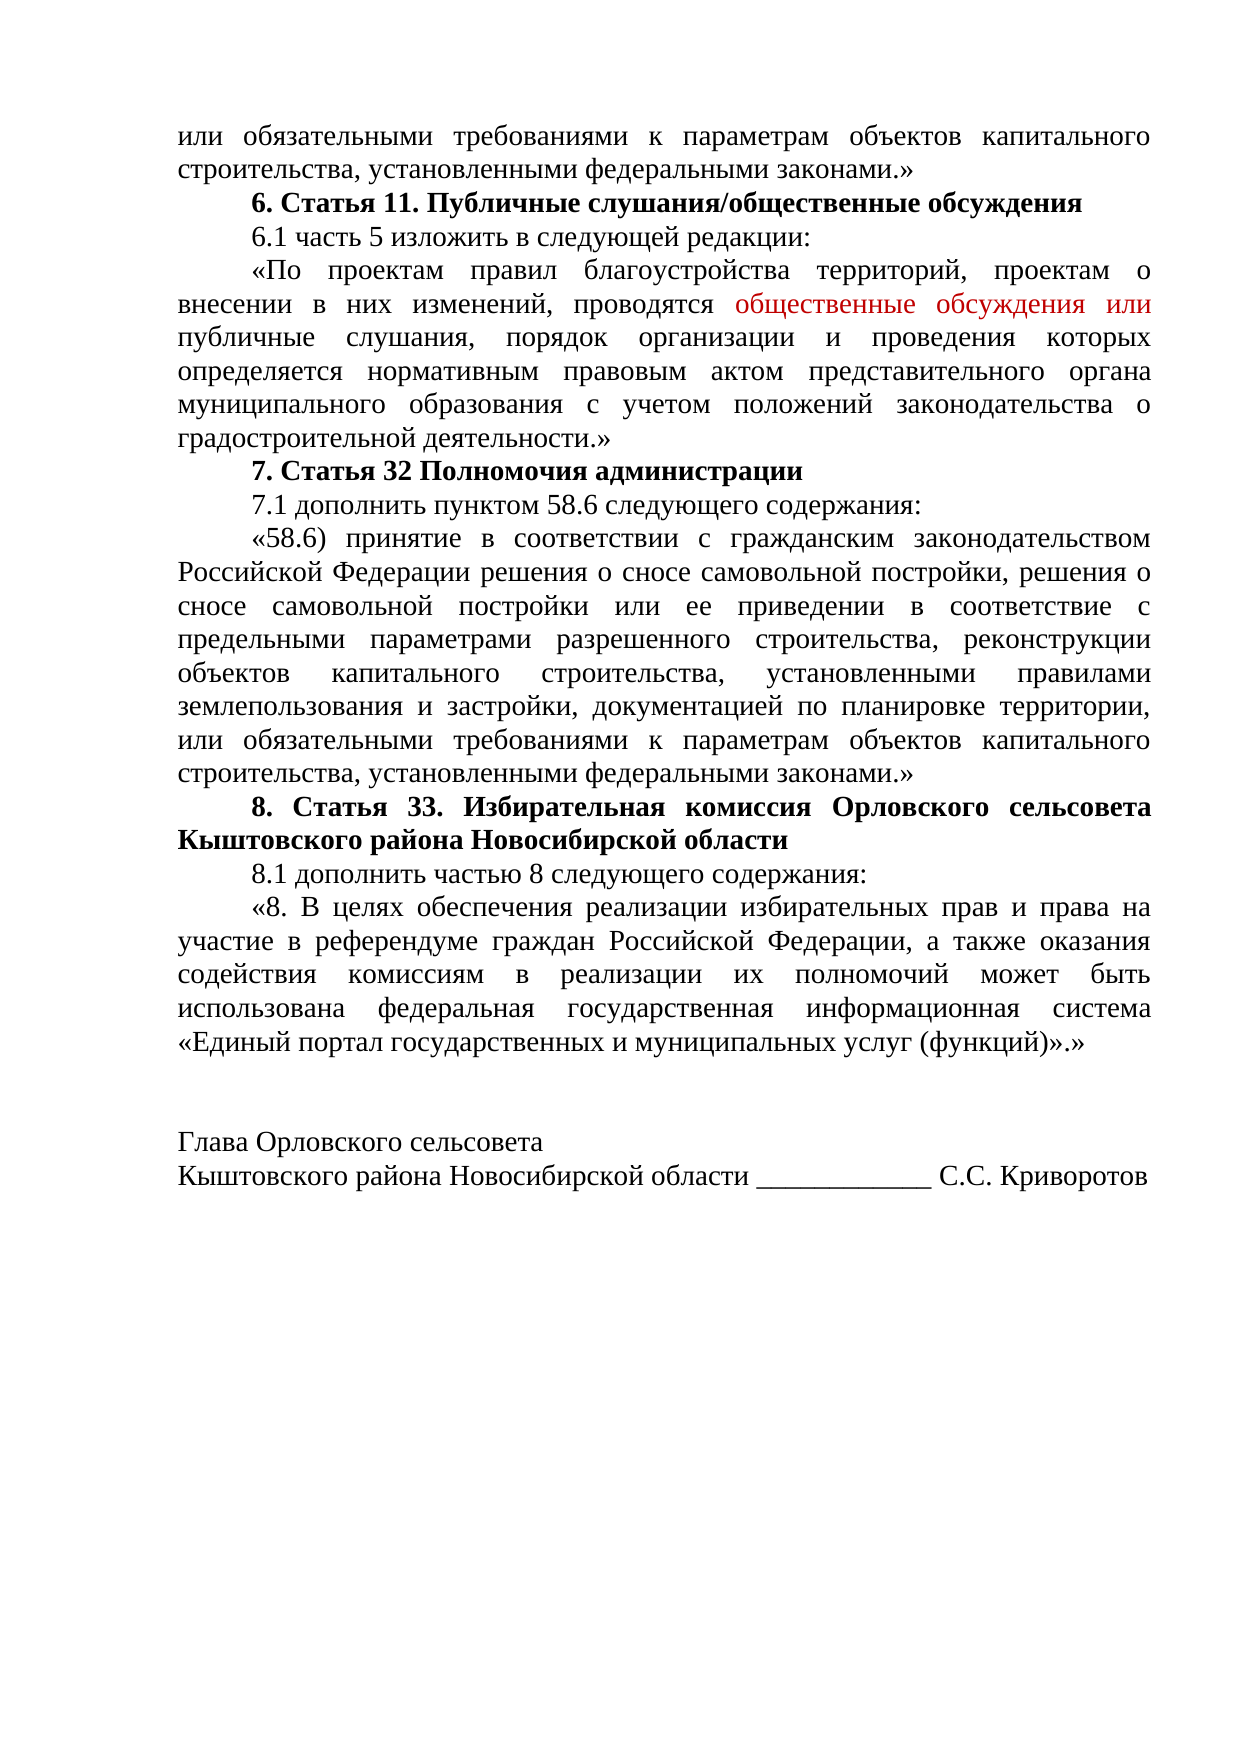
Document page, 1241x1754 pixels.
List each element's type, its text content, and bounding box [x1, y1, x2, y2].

text 6.1 часть 5 изложить в следующей редакции: [177, 219, 1152, 252]
text 8.1 дополнить частью 8 следующего содержания: [177, 856, 1152, 889]
text Глава Орловского сельсовета [177, 1124, 1152, 1158]
text 7.1 дополнить пунктом 58.6 следующего содержания: [177, 487, 1152, 521]
text Кыштовского района Новосибирской области ____________ С.С. Криворотов [177, 1158, 1152, 1191]
text 7. Статья 32 Полномочия администрации [177, 453, 1152, 487]
text 8. Статья 33. Избирательная комиссия Орловского сельсовета Кыштовского района Новосибирской области [177, 789, 1152, 856]
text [177, 118, 1152, 185]
text «8. В целях обеспечения реализации избирательных прав и права на участие в референдуме граждан Российской Федерации, а также оказания содействия комиссиям в реализации их полномочий может быть использована федеральная государственная информационная система «Единый портал государственных и муниципальных услуг (функций)».» [177, 889, 1152, 1057]
text «58.6) принятие в соответствии с гражданским законодательством Российской Федерации решения о сносе самовольной постройки, решения о сносе самовольной постройки или ее приведении в соответствие с предельными параметрами разрешенного строительства, реконструкции объектов капитального строительства, установленными правилами землепользования и застройки, документацией по планировке территории, или обязательными требованиями к параметрам объектов капитального строительства, установленными федеральными законами.» [177, 521, 1152, 789]
text «По проектам правил благоустройства территорий, проектам о внесении в них изменений, проводятся общественные обсуждения или публичные слушания, порядок организации и проведения которых определяется нормативным правовым актом представительного органа муниципального образования с учетом положений законодательства о градостроительной деятельности.» [177, 252, 1152, 453]
text 6. Статья 11. Публичные слушания/общественные обсуждения [177, 185, 1152, 219]
